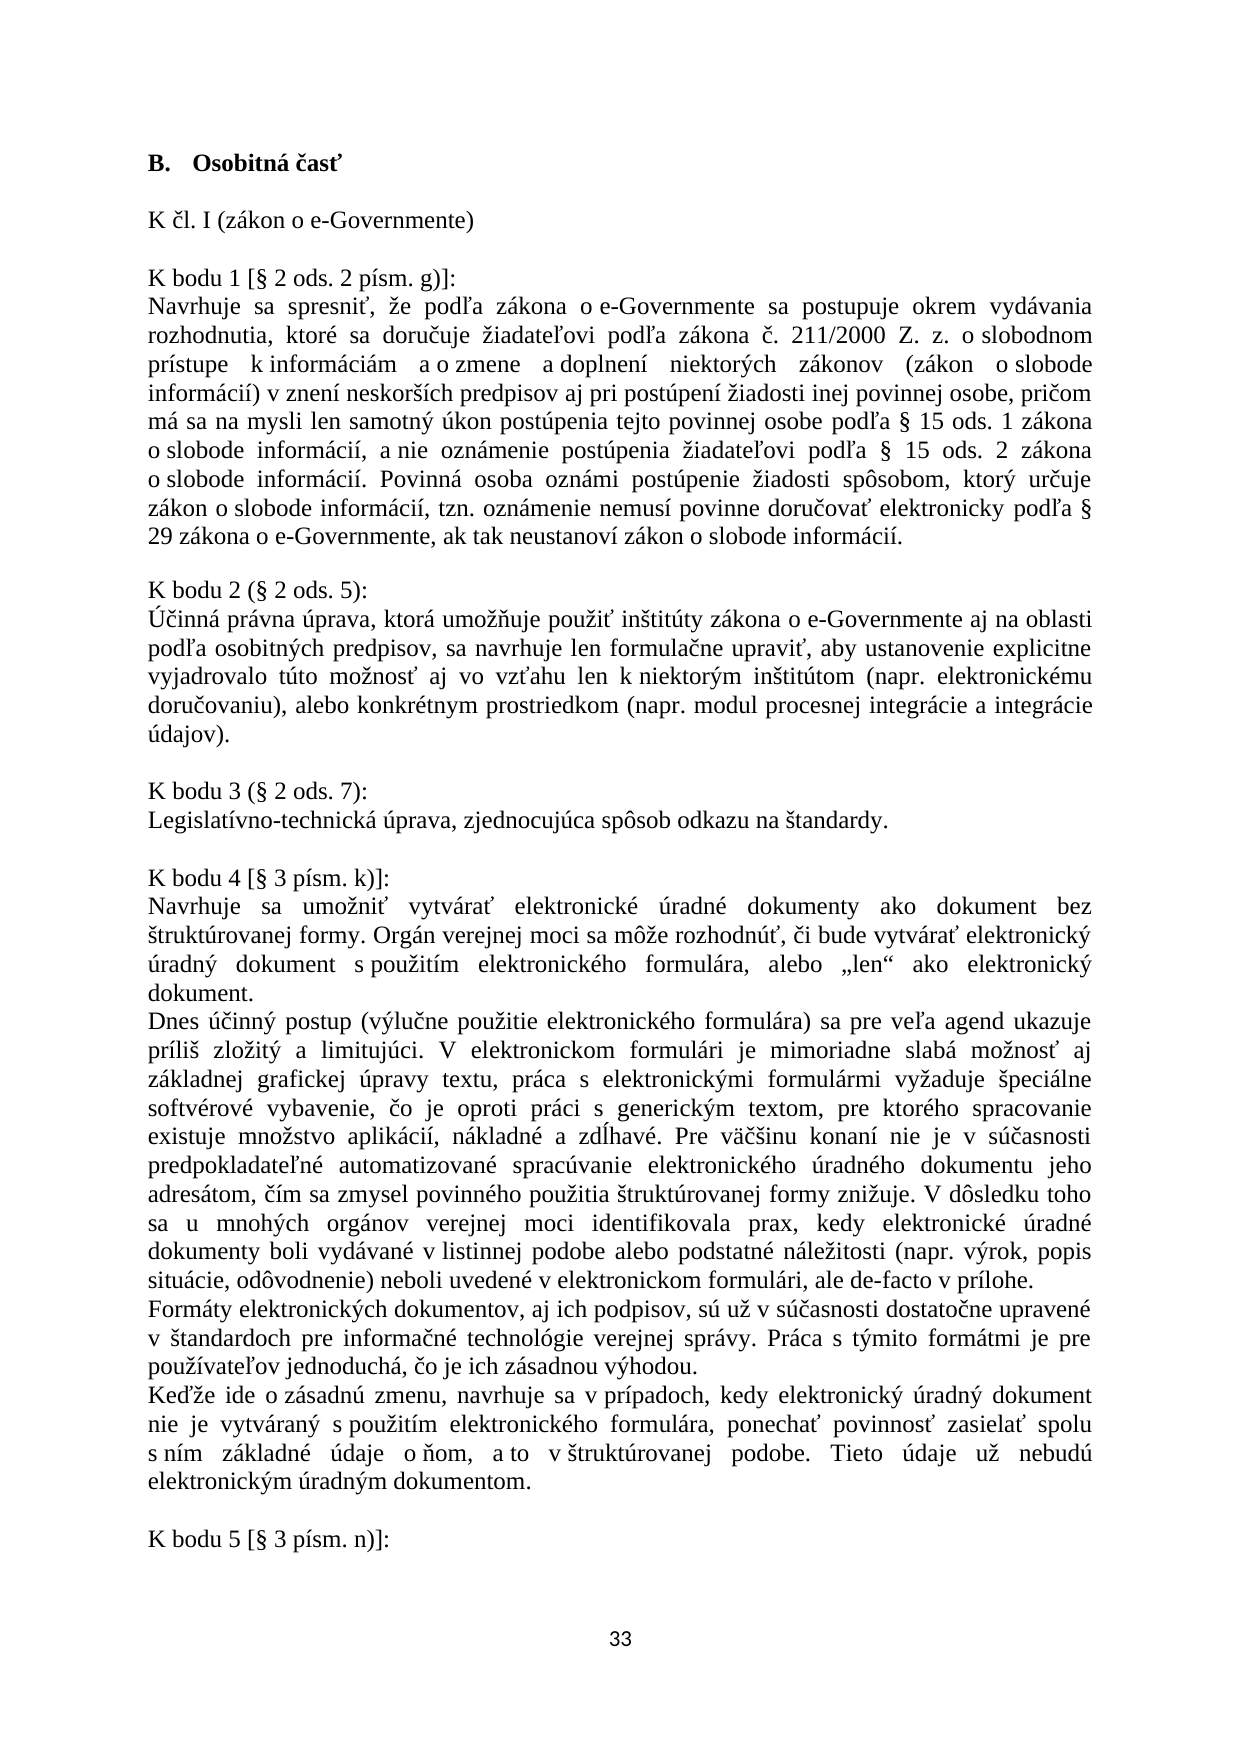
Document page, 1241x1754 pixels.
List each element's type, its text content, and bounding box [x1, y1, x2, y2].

text K bodu 5 [§ 3 písm. n)]: [148, 1524, 1092, 1553]
text K čl. I (zákon o e-Governmente) [148, 205, 1092, 234]
text Formáty elektronických dokumentov, aj ich podpisov, sú už v súčasnosti dostatočne upravené v štandardoch pre informačné technológie verejnej správy. Práca s týmito formátmi je pre používateľov jednoduchá, čo je ich zásadnou výhodou. [148, 1294, 1092, 1380]
text Navrhuje sa umožniť vytvárať elektronické úradné dokumenty ako dokument bez štruktúrovanej formy. Orgán verejnej moci sa môže rozhodnúť, či bude vytvárať elektronický úradný dokument s použitím elektronického formulára, alebo „len“ ako elektronický dokument. [148, 891, 1092, 1006]
text Keďže ide o zásadnú zmenu, navrhuje sa v prípadoch, kedy elektronický úradný dokument nie je vytváraný s použitím elektronického formulára, ponechať povinnosť zasielať spolu s ním základné údaje o ňom, a to v štruktúrovanej podobe. Tieto údaje už nebudú elektronickým úradným dokumentom. [148, 1380, 1092, 1495]
list Osobitná časť [148, 148, 1092, 176]
text K bodu 4 [§ 3 písm. k)]: [148, 863, 1092, 891]
text Účinná právna úprava, ktorá umožňuje použiť inštitúty zákona o e-Governmente aj na oblasti podľa osobitných predpisov, sa navrhuje len formulačne upraviť, aby ustanovenie explicitne vyjadrovalo túto možnosť aj vo vzťahu len k niektorým inštitútom (napr. elektronickému doručovaniu), alebo konkrétnym prostriedkom (napr. modul procesnej integrácie a integrácie údajov). [148, 604, 1092, 748]
text Legislatívno-technická úprava, zjednocujúca spôsob odkazu na štandardy. [148, 805, 1092, 834]
text K bodu 2 (§ 2 ods. 5): [148, 575, 1092, 604]
text Navrhuje sa spresniť, že podľa zákona o e-Governmente sa postupuje okrem vydávania rozhodnutia, ktoré sa doručuje žiadateľovi podľa zákona č. 211/2000 Z. z. o slobodnom prístupe k informáciám a o zmene a doplnení niektorých zákonov (zákon o slobode informácií) v znení neskorších predpisov aj pri postúpení žiadosti inej povinnej osobe, pričom má sa na mysli len samotný úkon postúpenia tejto povinnej osobe podľa § 15 ods. 1 zákona o slobode informácií, a nie oznámenie postúpenia žiadateľovi podľa § 15 ods. 2 zákona o slobode informácií. Povinná osoba oznámi postúpenie žiadosti spôsobom, ktorý určuje zákon o slobode informácií, tzn. oznámenie nemusí povinne doručovať elektronicky podľa § 29 zákona o e-Governmente, ak tak neustanoví zákon o slobode informácií. [148, 291, 1092, 550]
text K bodu 1 [§ 2 ods. 2 písm. g)]: [148, 263, 1092, 291]
text Dnes účinný postup (výlučne použitie elektronického formulára) sa pre veľa agend ukazuje príliš zložitý a limitujúci. V elektronickom formulári je mimoriadne slabá možnosť aj základnej grafickej úpravy textu, práca s elektronickými formulármi vyžaduje špeciálne softvérové vybavenie, čo je oproti práci s generickým textom, pre ktorého spracovanie existuje množstvo aplikácií, nákladné a zdĺhavé. Pre väčšinu konaní nie je v súčasnosti predpokladateľné automatizované spracúvanie elektronického úradného dokumentu jeho adresátom, čím sa zmysel povinného použitia štruktúrovanej formy znižuje. V dôsledku toho sa u mnohých orgánov verejnej moci identifikovala prax, kedy elektronické úradné dokumenty boli vydávané v listinnej podobe alebo podstatné náležitosti (napr. výrok, popis situácie, odôvodnenie) neboli uvedené v elektronickom formulári, ale de-facto v prílohe. [148, 1006, 1092, 1294]
text K bodu 3 (§ 2 ods. 7): [148, 776, 1092, 805]
